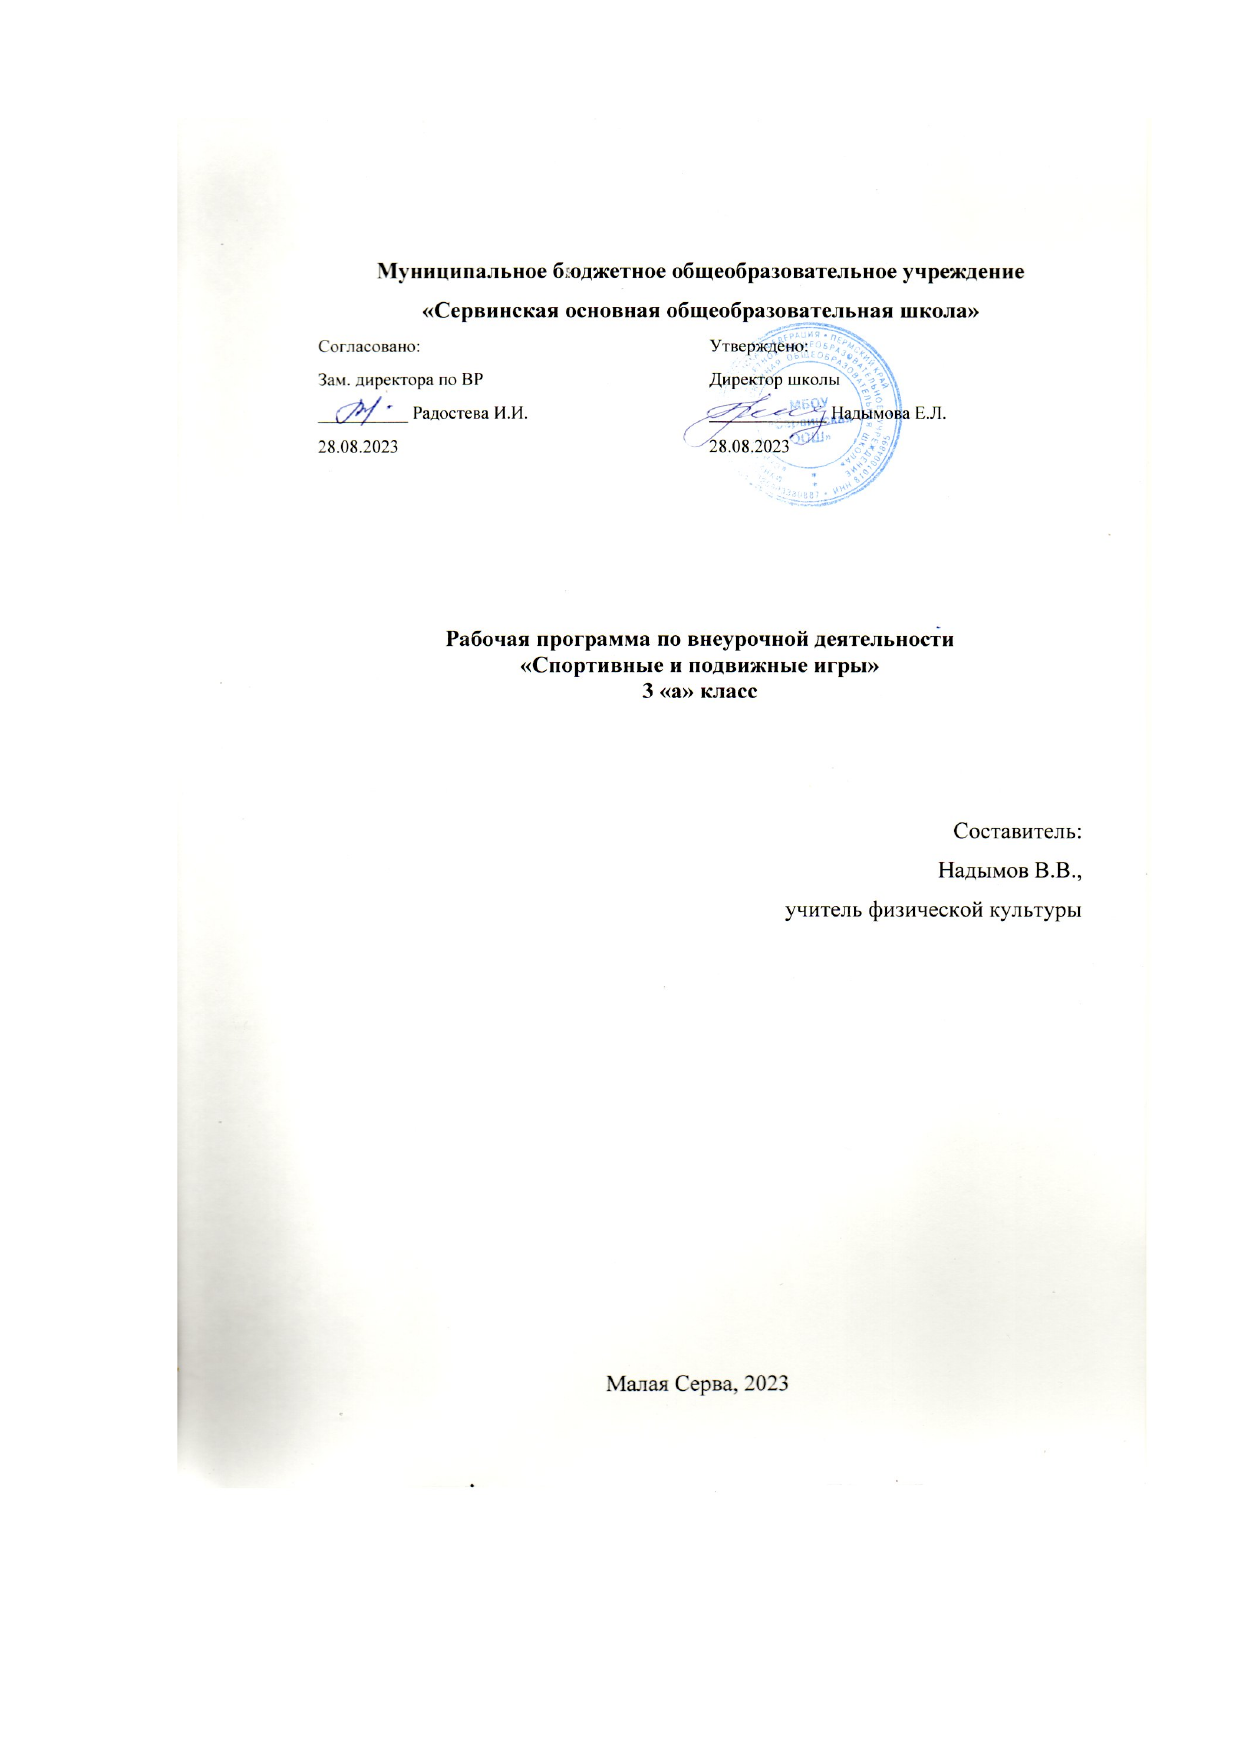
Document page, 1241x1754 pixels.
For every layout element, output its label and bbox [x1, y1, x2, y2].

picture [177, 118, 1152, 1496]
